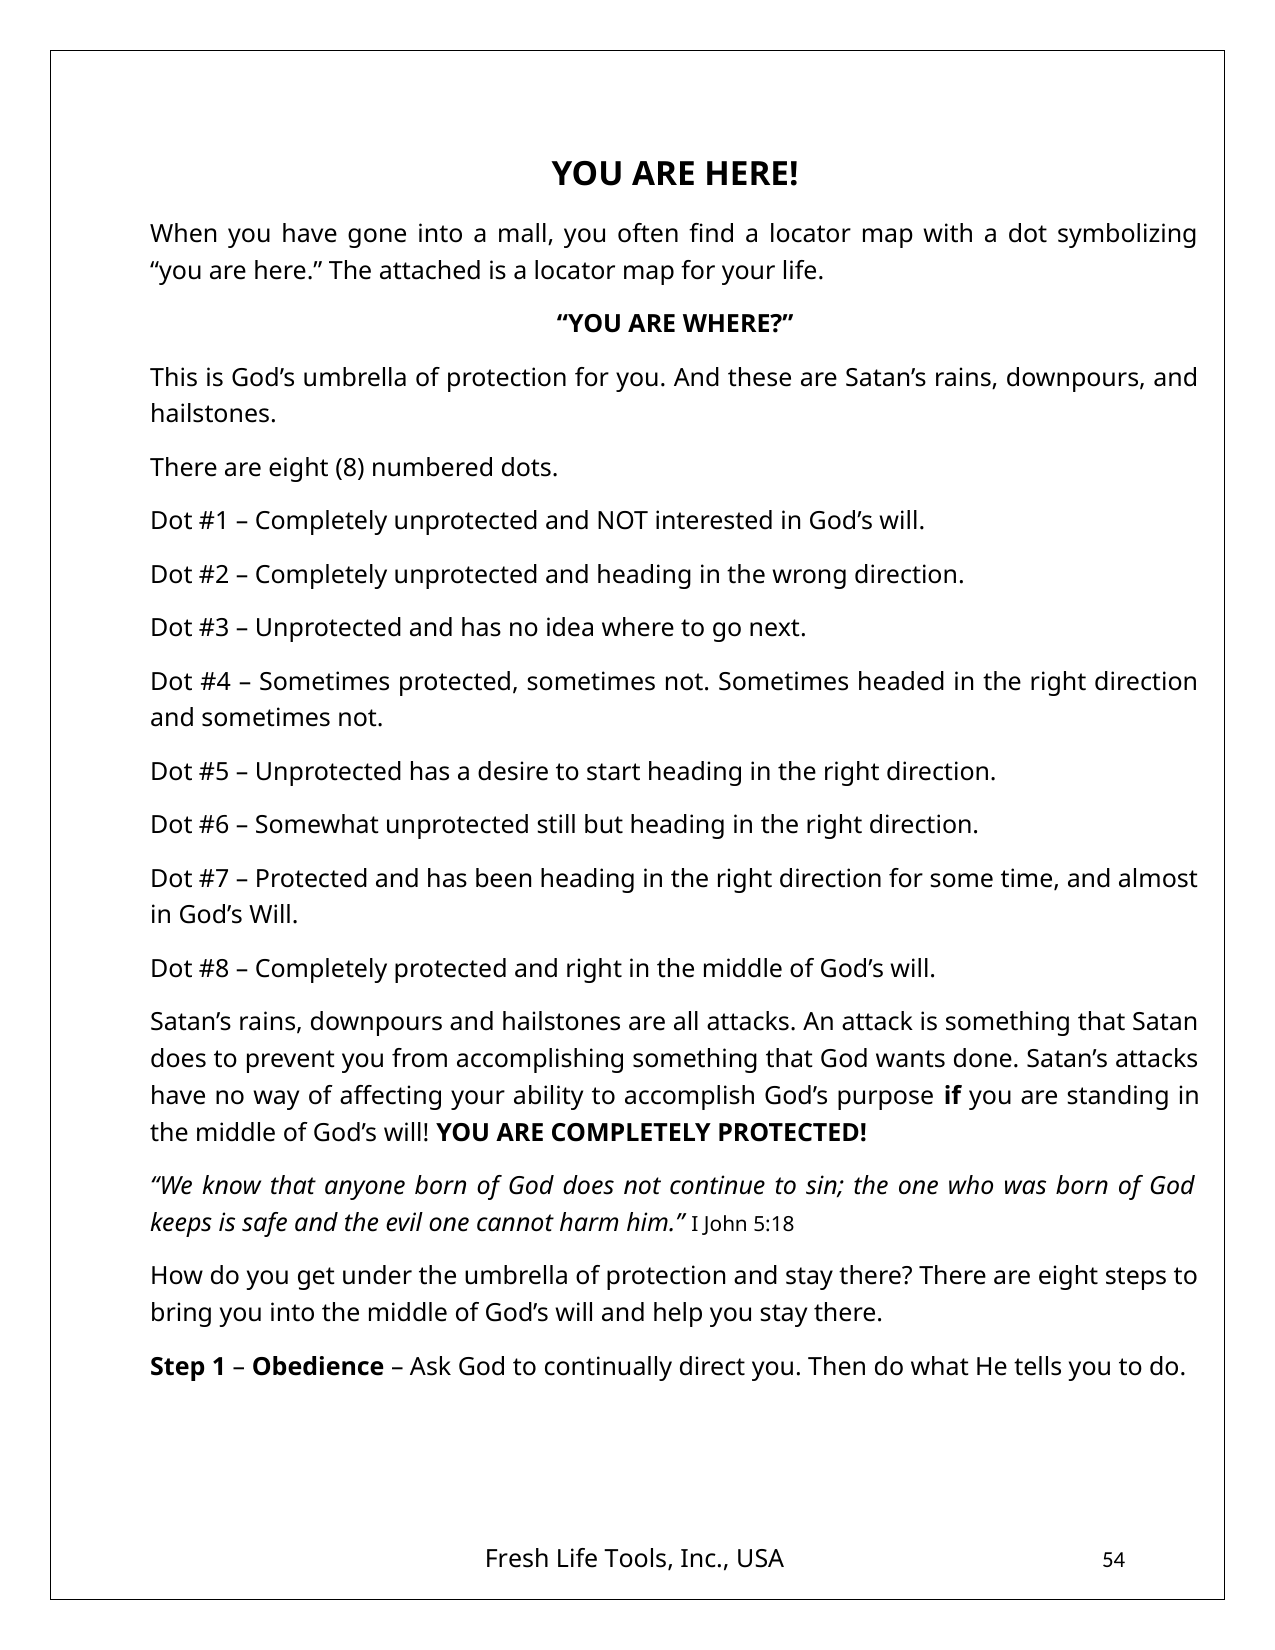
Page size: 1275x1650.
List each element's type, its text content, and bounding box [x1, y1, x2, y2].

text “We know that anyone born of God does not continue to sin; the one who was born of God keeps is safe and the evil one cannot harm him.” I John 5:18 [150, 1168, 1200, 1238]
text Dot #7 – Protected and has been heading in the right direction for some time, and almost in God’s Will. [150, 860, 1200, 931]
text Dot #8 – Completely protected and right in the middle of God’s will. [150, 951, 1200, 984]
text How do you get under the umbrella of protection and stay there? There are eight steps to bring you into the middle of God’s will and help you stay there. [150, 1258, 1200, 1329]
text When you have gone into a mall, you often find a locator map with a dot symbolizing “you are here.” The attached is a locator map for your life. [150, 216, 1200, 286]
text Dot #5 – Unprotected has a desire to start heading in the right direction. [150, 753, 1200, 787]
text This is God’s umbrella of protection for you. And these are Satan’s rains, downpours, and hailstones. [150, 359, 1200, 430]
text Step 1 – Obedience – Ask God to continually direct you. Then do what He tells you to do. [150, 1348, 1200, 1382]
text “YOU ARE WHERE?” [150, 306, 1200, 340]
text There are eight (8) numbered dots. [150, 449, 1200, 483]
text Dot #2 – Completely unprotected and heading in the wrong direction. [150, 556, 1200, 590]
text Satan’s rains, downpours and hailstones are all attacks. An attack is something that Satan does to prevent you from accomplishing something that God wants done. Satan’s attacks have no way of affecting your ability to accomplish God’s purpose if you are standing in the middle of God’s will! YOU ARE COMPLETELY PROTECTED! [150, 1004, 1200, 1148]
text Dot #3 – Unprotected and has no idea where to go next. [150, 610, 1200, 644]
text YOU ARE HERE! [150, 150, 1200, 195]
text Dot #4 – Sometimes protected, sometimes not. Sometimes headed in the right direction and sometimes not. [150, 663, 1200, 734]
text Dot #6 – Somewhat unprotected still but heading in the right direction. [150, 807, 1200, 841]
text Dot #1 – Completely unprotected and NOT interested in God’s will. [150, 503, 1200, 537]
